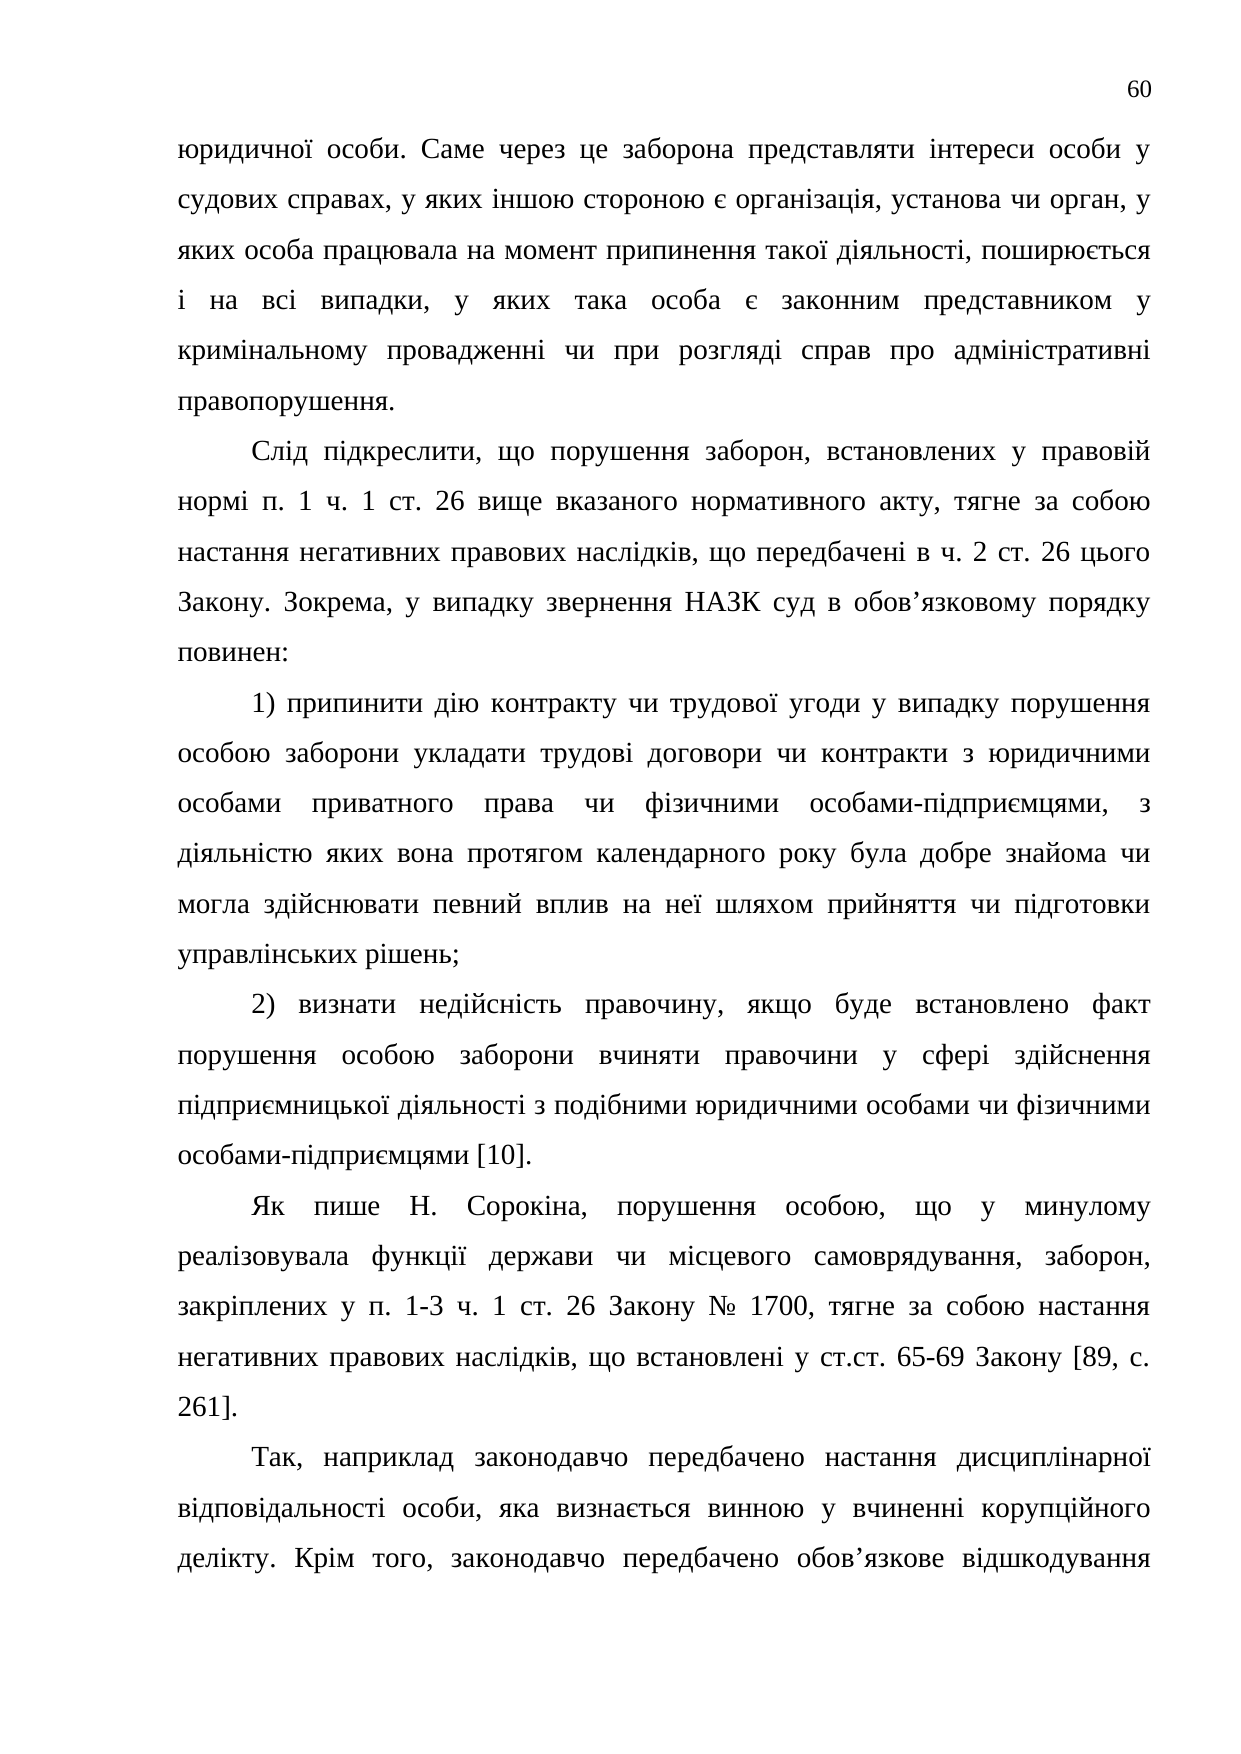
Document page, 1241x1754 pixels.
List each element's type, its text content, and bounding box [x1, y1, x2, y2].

text Як пише Н. Сорокіна, порушення особою, що у минулому реалізовувала функції держави чи місцевого самоврядування, заборон, закріплених у п. 1-3 ч. 1 ст. 26 Закону № 1700, тягне за собою настання негативних правових наслідків, що встановлені у ст.ст. 65-69 Закону [89, с. 261]. [177, 1188, 1152, 1423]
text Слід підкреслити, що порушення заборон, встановлених у правовій нормі п. 1 ч. 1 ст. 26 вище вказаного нормативного акту, тягне за собою настання негативних правових наслідків, що передбачені в ч. 2 ст. 26 цього Закону. Зокрема, у випадку звернення НАЗК суд в обов’язковому порядку повинен: [177, 433, 1152, 668]
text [177, 131, 1152, 416]
text 1) припинити дію контракту чи трудової угоди у випадку порушення особою заборони укладати трудові договори чи контракти з юридичними особами приватного права чи фізичними особами-підприємцями, з діяльністю яких вона протягом календарного року була добре знайома чи могла здійснювати певний вплив на неї шляхом прийняття чи підготовки управлінських рішень; [177, 685, 1152, 970]
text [177, 1439, 1152, 1573]
text 2) визнати недійсність правочину, якщо буде встановлено факт порушення особою заборони вчиняти правочини у сфері здійснення підприємницької діяльності з подібними юридичними особами чи фізичними особами-підприємцями [10]. [177, 987, 1152, 1171]
